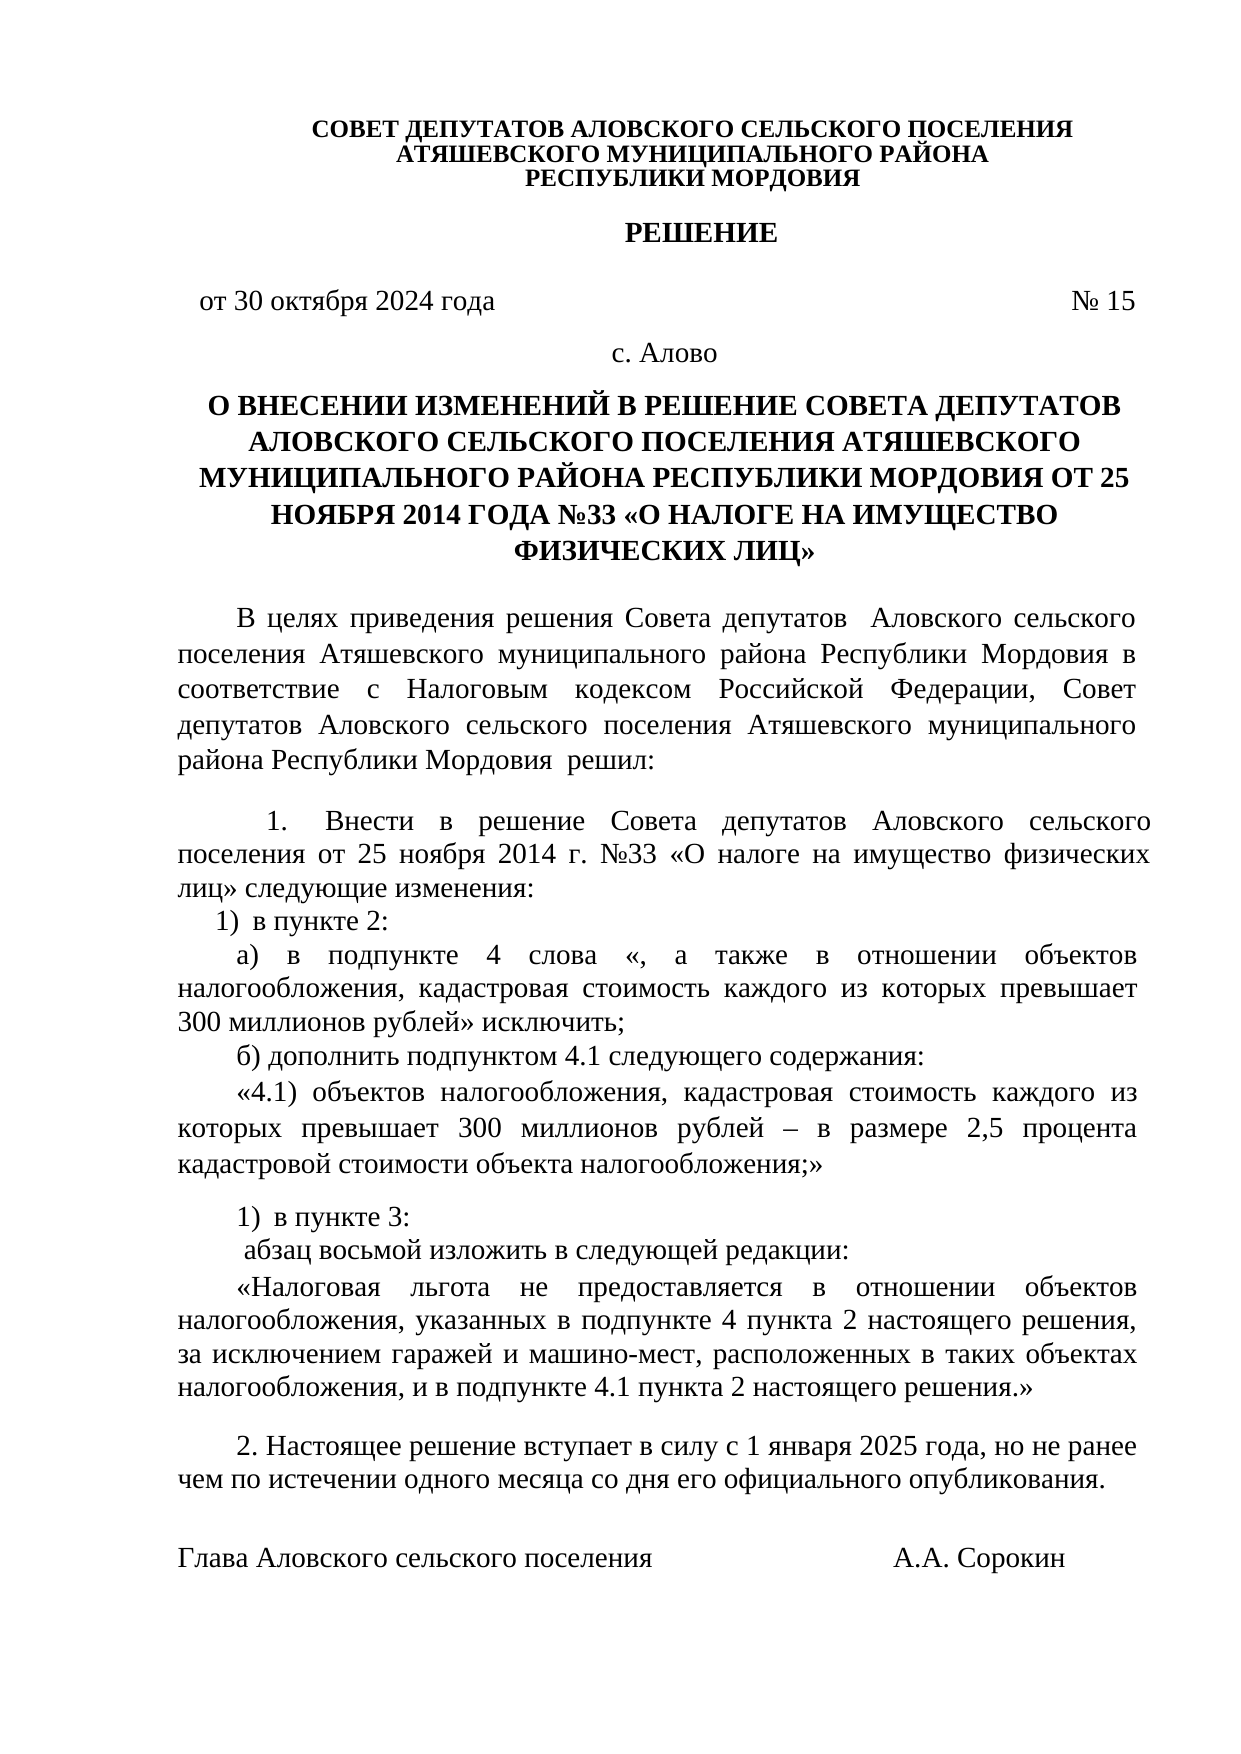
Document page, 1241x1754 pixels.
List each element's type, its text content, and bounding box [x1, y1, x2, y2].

text О ВНЕСЕНИИ ИЗМЕНЕНИЙ В РЕШЕНИЕ СОВЕТА ДЕПУТАТОВ АЛОВСКОГО СЕЛЬСКОГО ПОСЕЛЕНИЯ АТЯШЕВСКОГО МУНИЦИПАЛЬНОГО РАЙОНА РЕСПУБЛИКИ МОРДОВИЯ ОТ 25 НОЯБРЯ 2014 ГОДА №33 «О НАЛОГЕ НА ИМУЩЕСТВО ФИЗИЧЕСКИХ ЛИЦ» [177, 388, 1152, 566]
text «4.1) объектов налогообложения, кадастровая стоимость каждого из которых превышает 300 миллионов рублей – в размере 2,5 процента кадастровой стоимости объекта налогообложения;» [177, 1074, 1138, 1180]
list в пункте 2: [215, 903, 1138, 937]
text СОВЕТ ДЕПУТАТОВ АЛОВСКОГО СЕЛЬСКОГО ПОСЕЛЕНИЯ [177, 118, 1152, 142]
list в пункте 3: [236, 1199, 1138, 1232]
text РЕСПУБЛИКИ МОРДОВИЯ [177, 167, 1152, 191]
list «Налоговая льгота не предоставляется в отношении объектов налогообложения, указанных в подпункте 4 пункта 2 настоящего решения, за исключением гаражей и машино-мест, расположенных в таких объектах налогообложения, и в подпункте 4.1 пункта 2 настоящего решения.» [177, 1269, 1138, 1403]
text В целях приведения решения Совета депутатов Аловского сельского поселения Атяшевского муниципального района Республики Мордовия в соответствие с Налоговым кодексом Российской Федерации, Совет депутатов Аловского сельского поселения Атяшевского муниципального района Республики Мордовия решил: [177, 600, 1137, 776]
text РЕШЕНИЕ [177, 216, 1152, 249]
list 2. Настоящее решение вступает в силу с 1 января 2025 года, но не ранее чем по истечении одного месяца со дня его официального опубликования. [177, 1428, 1138, 1495]
text АТЯШЕВСКОГО МУНИЦИПАЛЬНОГО РАЙОНА [177, 142, 1152, 167]
list а) в подпункте 4 слова «, а также в отношении объектов налогообложения, кадастровая стоимость каждого из которых превышает 300 миллионов рублей» исключить; [177, 937, 1138, 1038]
text абзац восьмой изложить в следующей редакции: [236, 1232, 1138, 1266]
text Глава Аловского сельского поселения А.А. Сорокин [177, 1540, 1152, 1573]
text с. Алово [177, 336, 1152, 369]
text б) дополнить подпунктом 4.1 следующего содержания: [177, 1038, 1138, 1071]
text от 30 октября 2024 года № 15 [177, 283, 1152, 316]
list Внести в решение Совета депутатов Аловского сельского поселения от 25 ноября 2014 г. №33 «О налоге на имущество физических лиц» следующие изменения: [177, 803, 1152, 903]
